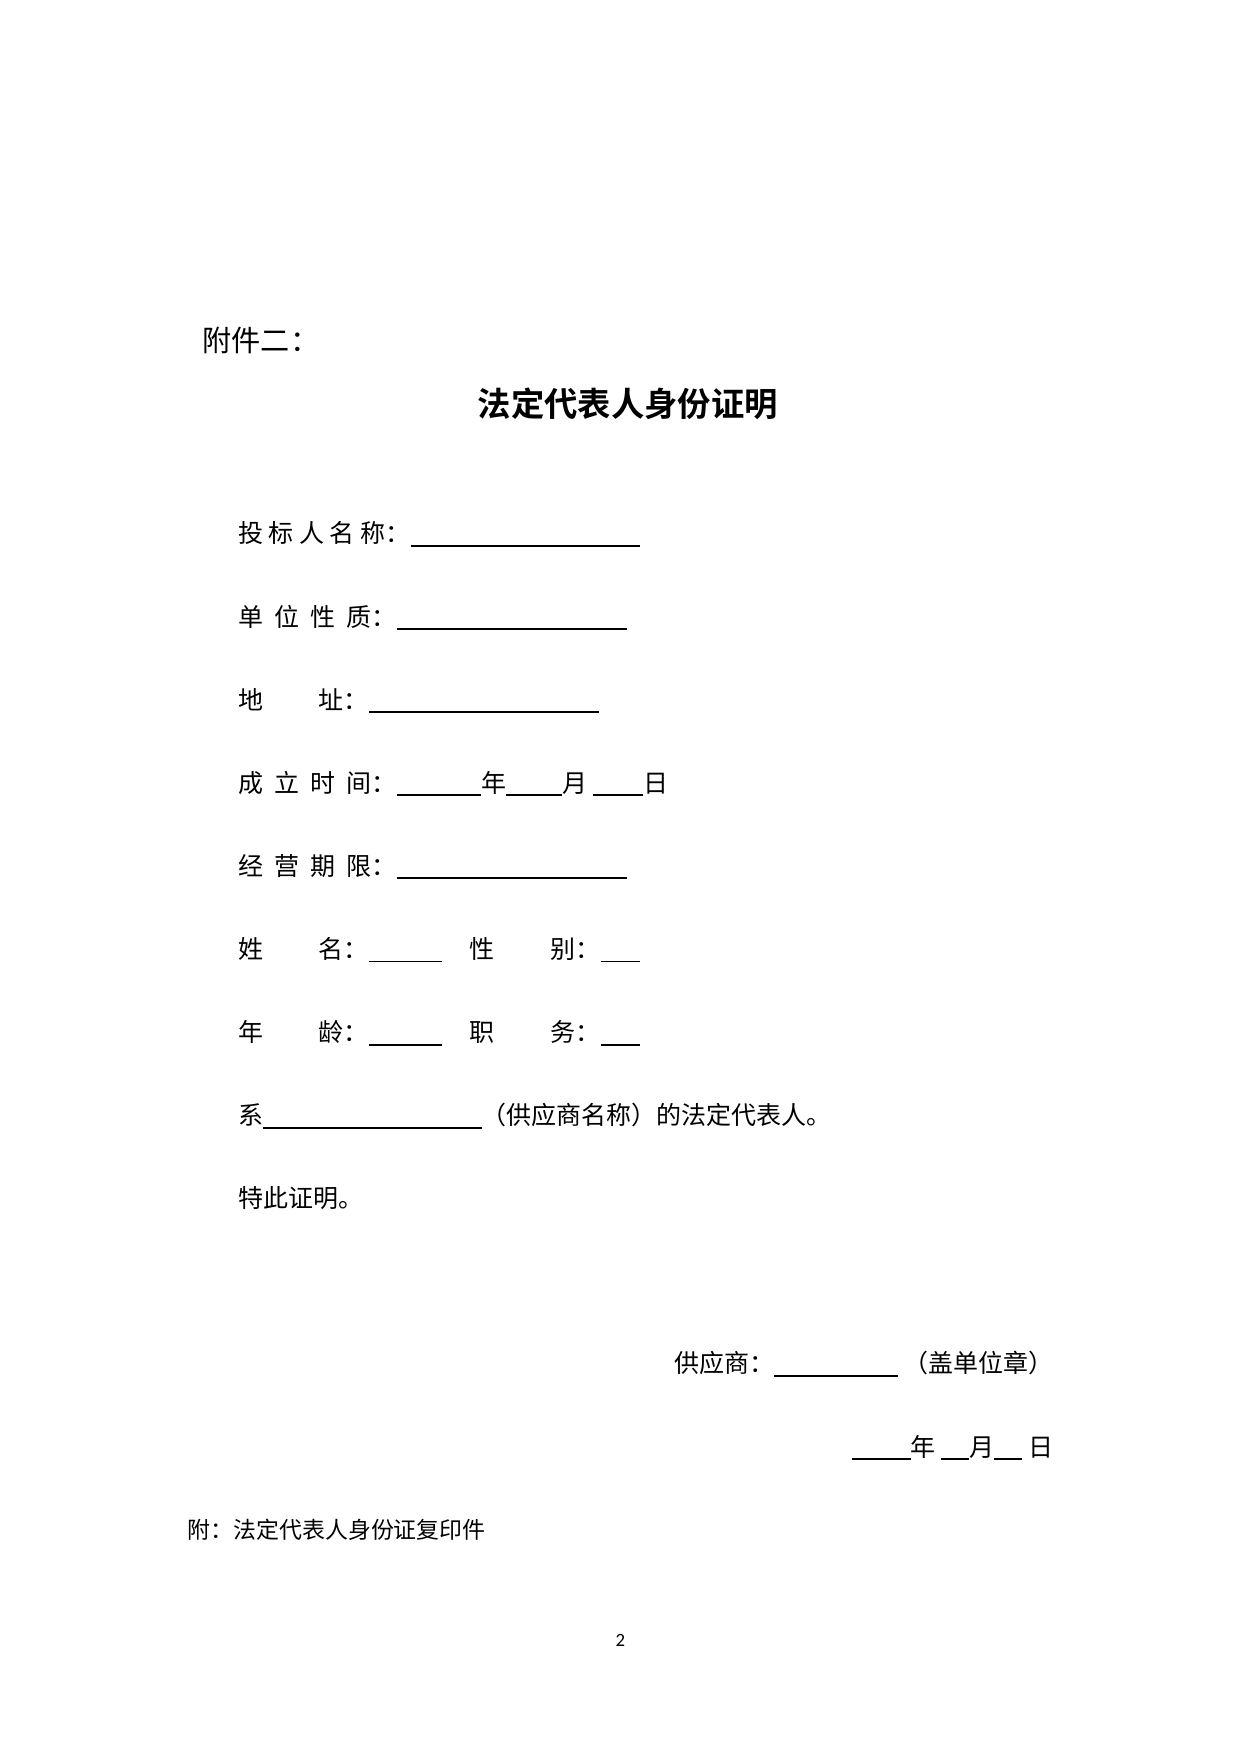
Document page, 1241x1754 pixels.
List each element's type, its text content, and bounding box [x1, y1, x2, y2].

text 附件二： [187, 304, 1053, 369]
text 经 营 期 限： [187, 832, 1053, 897]
text 单 位 性 质： [187, 583, 1053, 648]
text 供应商： （盖单位章） [187, 1329, 1053, 1394]
text 姓 名： 性 别： [187, 915, 1053, 980]
text 系 （供应商名称）的法定代表人。 [187, 1081, 1053, 1146]
text 成 立 时 间： 年 月 日 [187, 749, 1053, 814]
text 年 月 日 [187, 1413, 1053, 1478]
text 投 标 人 名 称： [187, 499, 1053, 564]
text 特此证明。 [187, 1164, 1053, 1229]
text 附：法定代表人身份证复印件 [187, 1496, 1053, 1561]
text 地 址： [187, 666, 1053, 731]
text 年 龄： 职 务： [187, 998, 1053, 1063]
text 法定代表人身份证明 [187, 369, 1053, 434]
